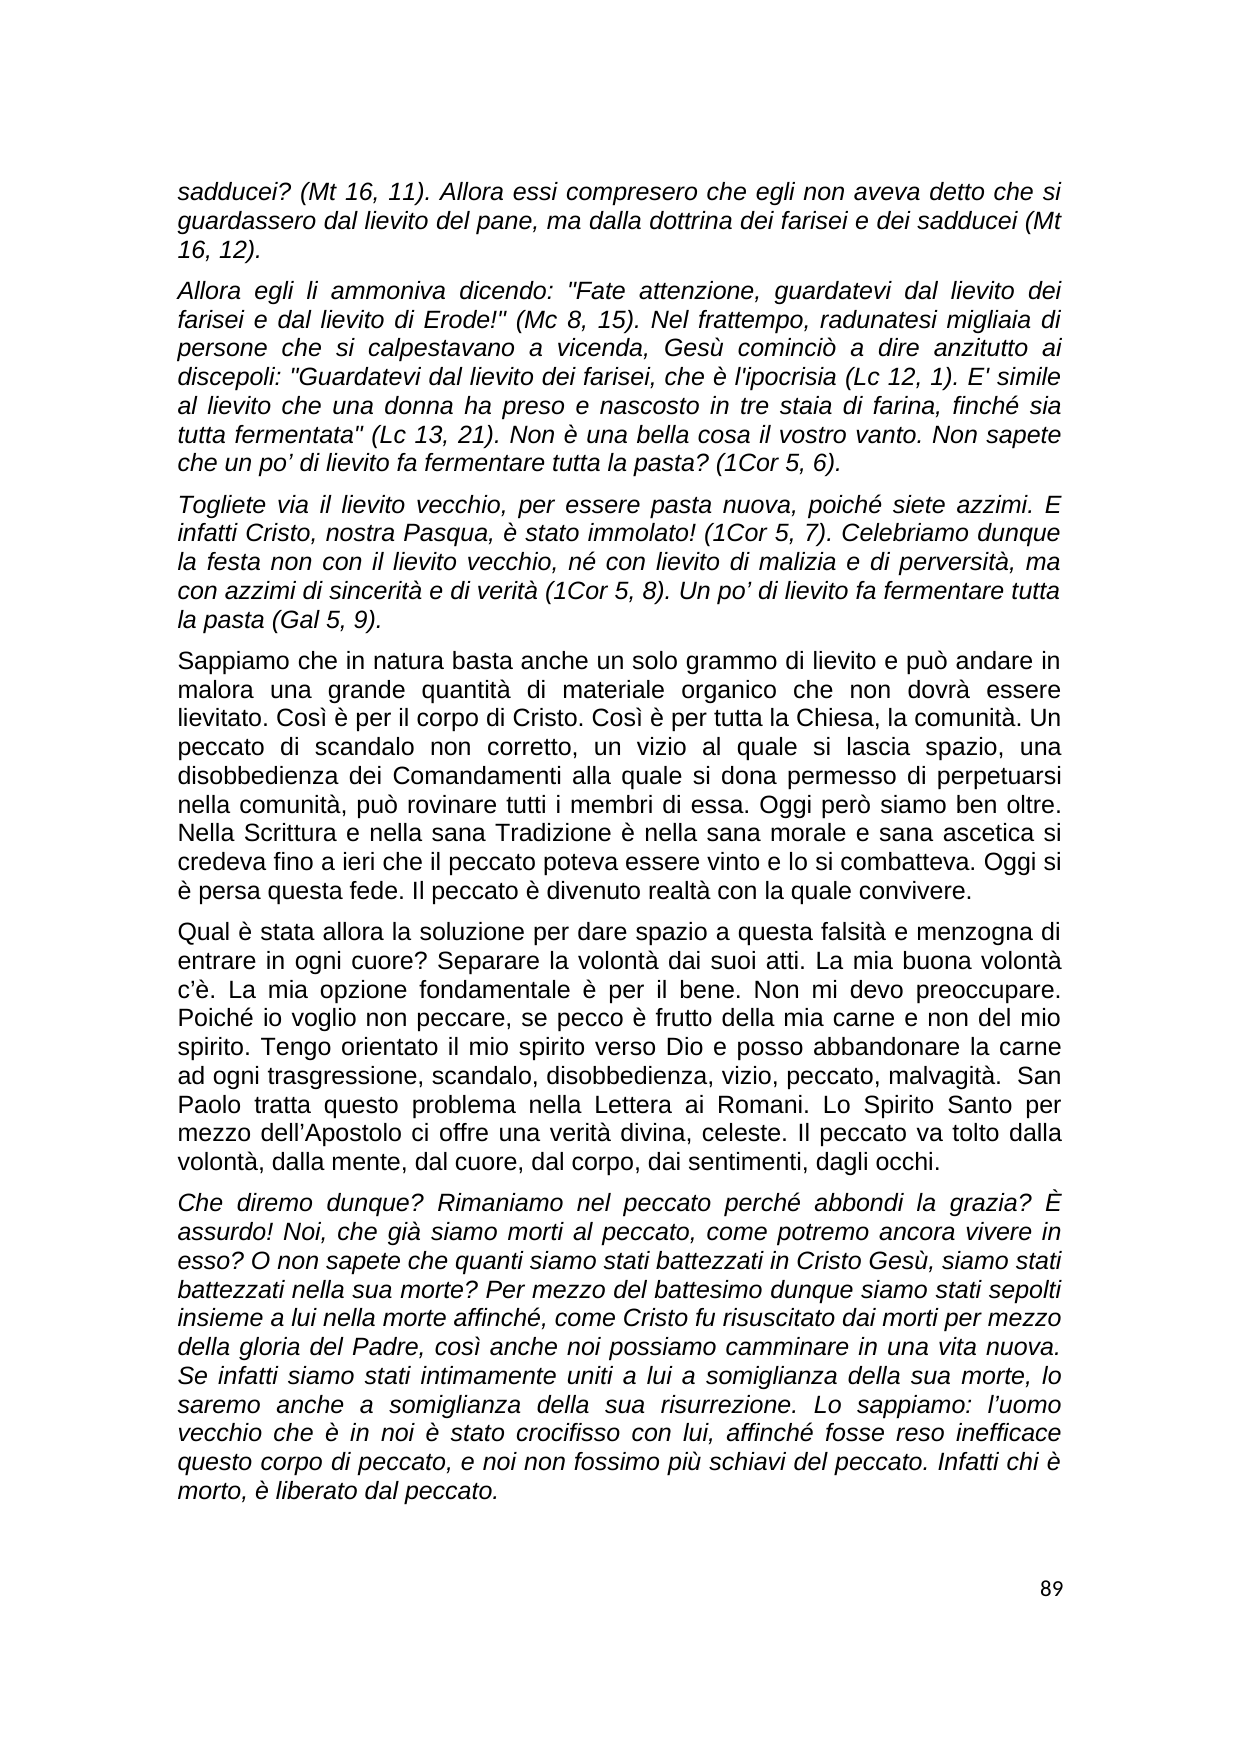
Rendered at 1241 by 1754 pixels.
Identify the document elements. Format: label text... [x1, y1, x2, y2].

text Che diremo dunque? Rimaniamo nel peccato perché abbondi la grazia? È assurdo! Noi, che già siamo morti al peccato, come potremo ancora vivere in esso? O non sapete che quanti siamo stati battezzati in Cristo Gesù, siamo stati battezzati nella sua morte? Per mezzo del battesimo dunque siamo stati sepolti insieme a lui nella morte affinché, come Cristo fu risuscitato dai morti per mezzo della gloria del Padre, così anche noi possiamo camminare in una vita nuova. Se infatti siamo stati intimamente uniti a lui a somiglianza della sua morte, lo saremo anche a somiglianza della sua risurrezione. Lo sappiamo: l’uomo vecchio che è in noi è stato crocifisso con lui, affinché fosse reso inefficace questo corpo di peccato, e noi non fossimo più schiavi del peccato. Infatti chi è morto, è liberato dal peccato. [177, 1188, 1063, 1505]
text Qual è stata allora la soluzione per dare spazio a questa falsità e menzogna di entrare in ogni cuore? Separare la volontà dai suoi atti. La mia buona volontà c’è. La mia opzione fondamentale è per il bene. Non mi devo preoccupare. Poiché io voglio non peccare, se pecco è frutto della mia carne e non del mio spirito. Tengo orientato il mio spirito verso Dio e posso abbandonare la carne ad ogni trasgressione, scandalo, disobbedienza, vizio, peccato, malvagità. San Paolo tratta questo problema nella Lettera ai Romani. Lo Spirito Santo per mezzo dell’Apostolo ci offre una verità divina, celeste. Il peccato va tolto dalla volontà, dalla mente, dal cuore, dal corpo, dai sentimenti, dagli occhi. [177, 917, 1063, 1176]
text Togliete via il lievito vecchio, per essere pasta nuova, poiché siete azzimi. E infatti Cristo, nostra Pasqua, è stato immolato! (1Cor 5, 7). Celebriamo dunque la festa non con il lievito vecchio, né con lievito di malizia e di perversità, ma con azzimi di sincerità e di verità (1Cor 5, 8). Un po’ di lievito fa fermentare tutta la pasta (Gal 5, 9). [177, 490, 1063, 633]
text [177, 177, 1063, 263]
text Sappiamo che in natura basta anche un solo grammo di lievito e può andare in malora una grande quantità di materiale organico che non dovrà essere lievitato. Così è per il corpo di Cristo. Così è per tutta la Chiesa, la comunità. Un peccato di scandalo non corretto, un vizio al quale si lascia spazio, una disobbedienza dei Comandamenti alla quale si dona permesso di perpetuarsi nella comunità, può rovinare tutti i membri di essa. Oggi però siamo ben oltre. Nella Scrittura e nella sana Tradizione è nella sana morale e sana ascetica si credeva fino a ieri che il peccato poteva essere vinto e lo si combatteva. Oggi si è persa questa fede. Il peccato è divenuto realtà con la quale convivere. [177, 646, 1063, 905]
text Allora egli li ammoniva dicendo: "Fate attenzione, guardatevi dal lievito dei farisei e dal lievito di Erode!" (Mc 8, 15). Nel frattempo, radunatesi migliaia di persone che si calpestavano a vicenda, Gesù cominciò a dire anzitutto ai discepoli: "Guardatevi dal lievito dei farisei, che è l'ipocrisia (Lc 12, 1). E' simile al lievito che una donna ha preso e nascosto in tre staia di farina, finché sia tutta fermentata" (Lc 13, 21). Non è una bella cosa il vostro vanto. Non sapete che un po’ di lievito fa fermentare tutta la pasta? (1Cor 5, 6). [177, 276, 1063, 477]
